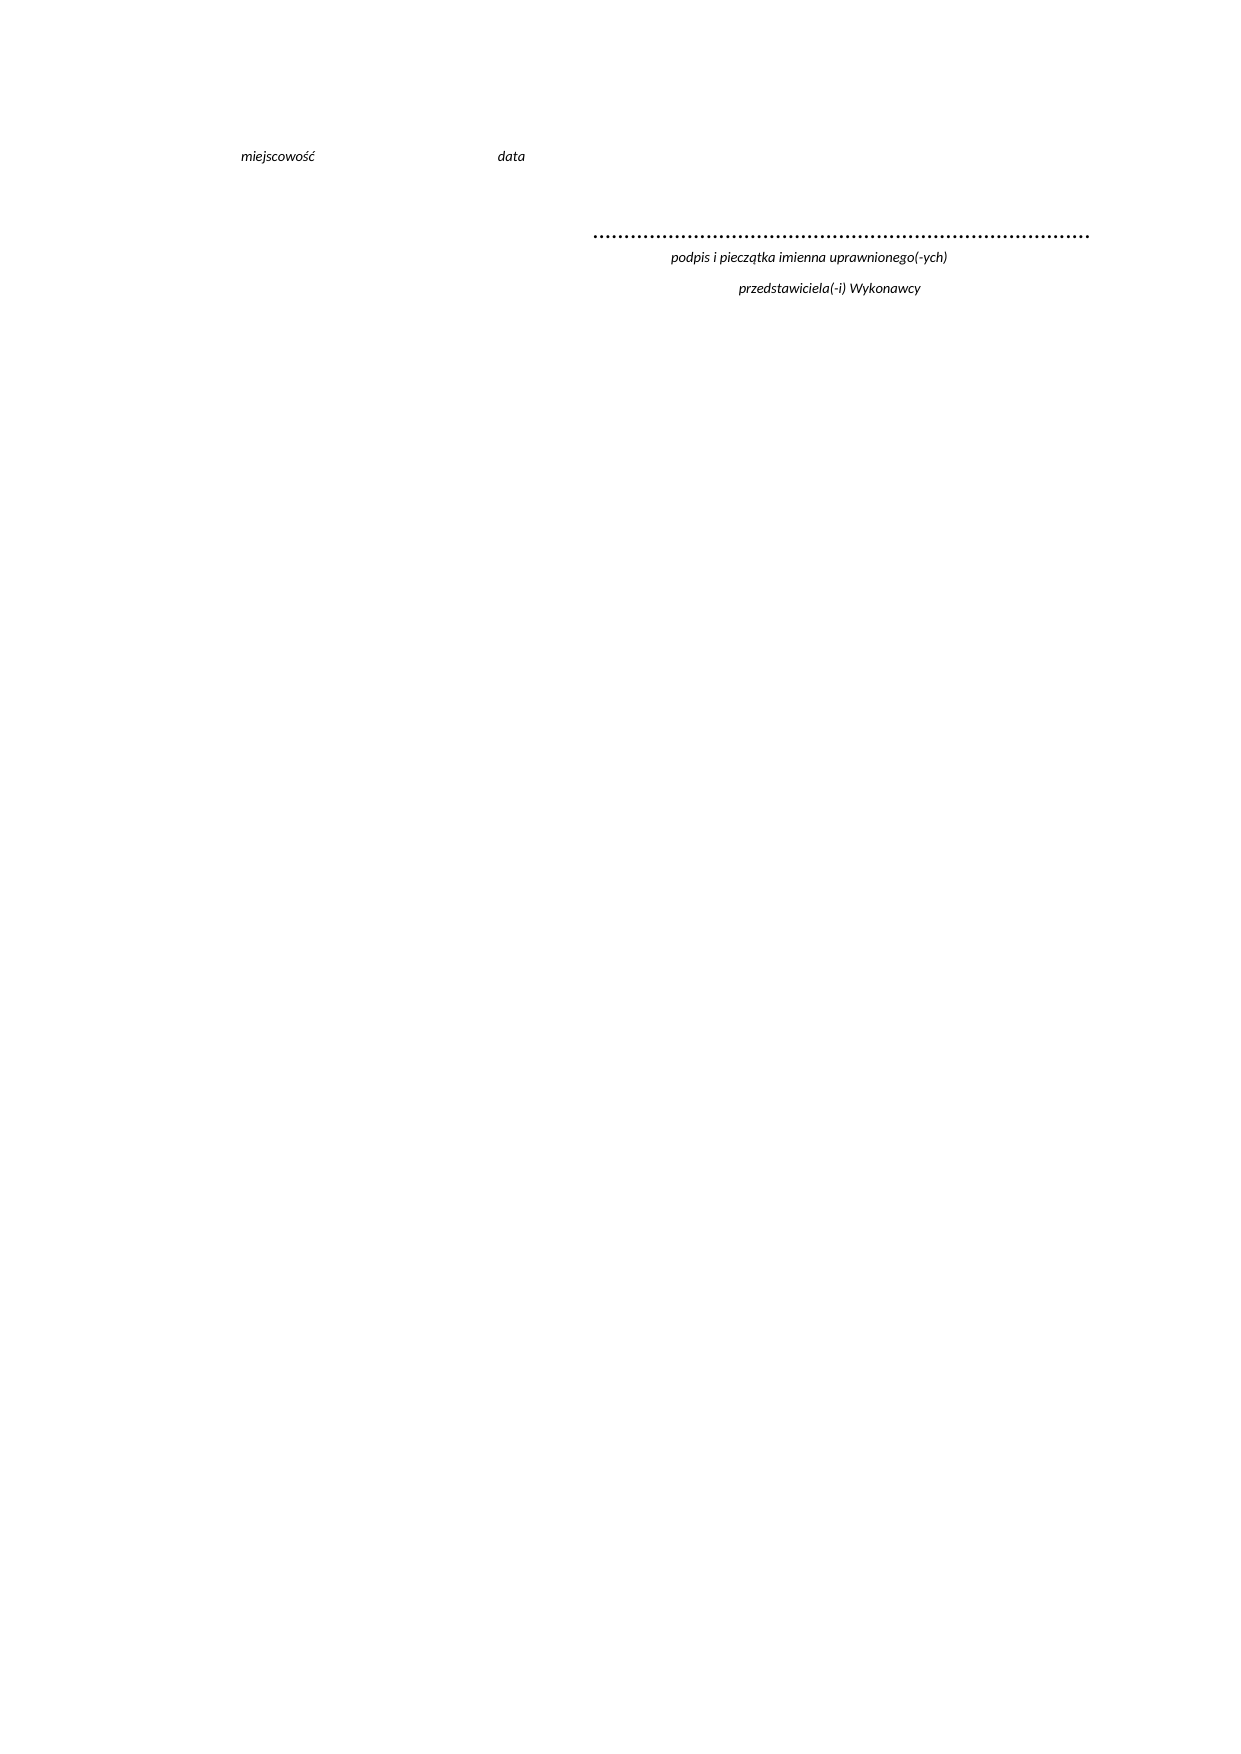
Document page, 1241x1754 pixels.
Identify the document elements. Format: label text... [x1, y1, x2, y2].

text podpis i pieczątka imienna uprawnionego(-ych) [591, 248, 1093, 279]
text miejscowość data [185, 148, 1093, 178]
subtitle ............................................................................... [516, 215, 1093, 245]
text przedstawiciela(-i) Wykonawcy [664, 279, 1093, 309]
